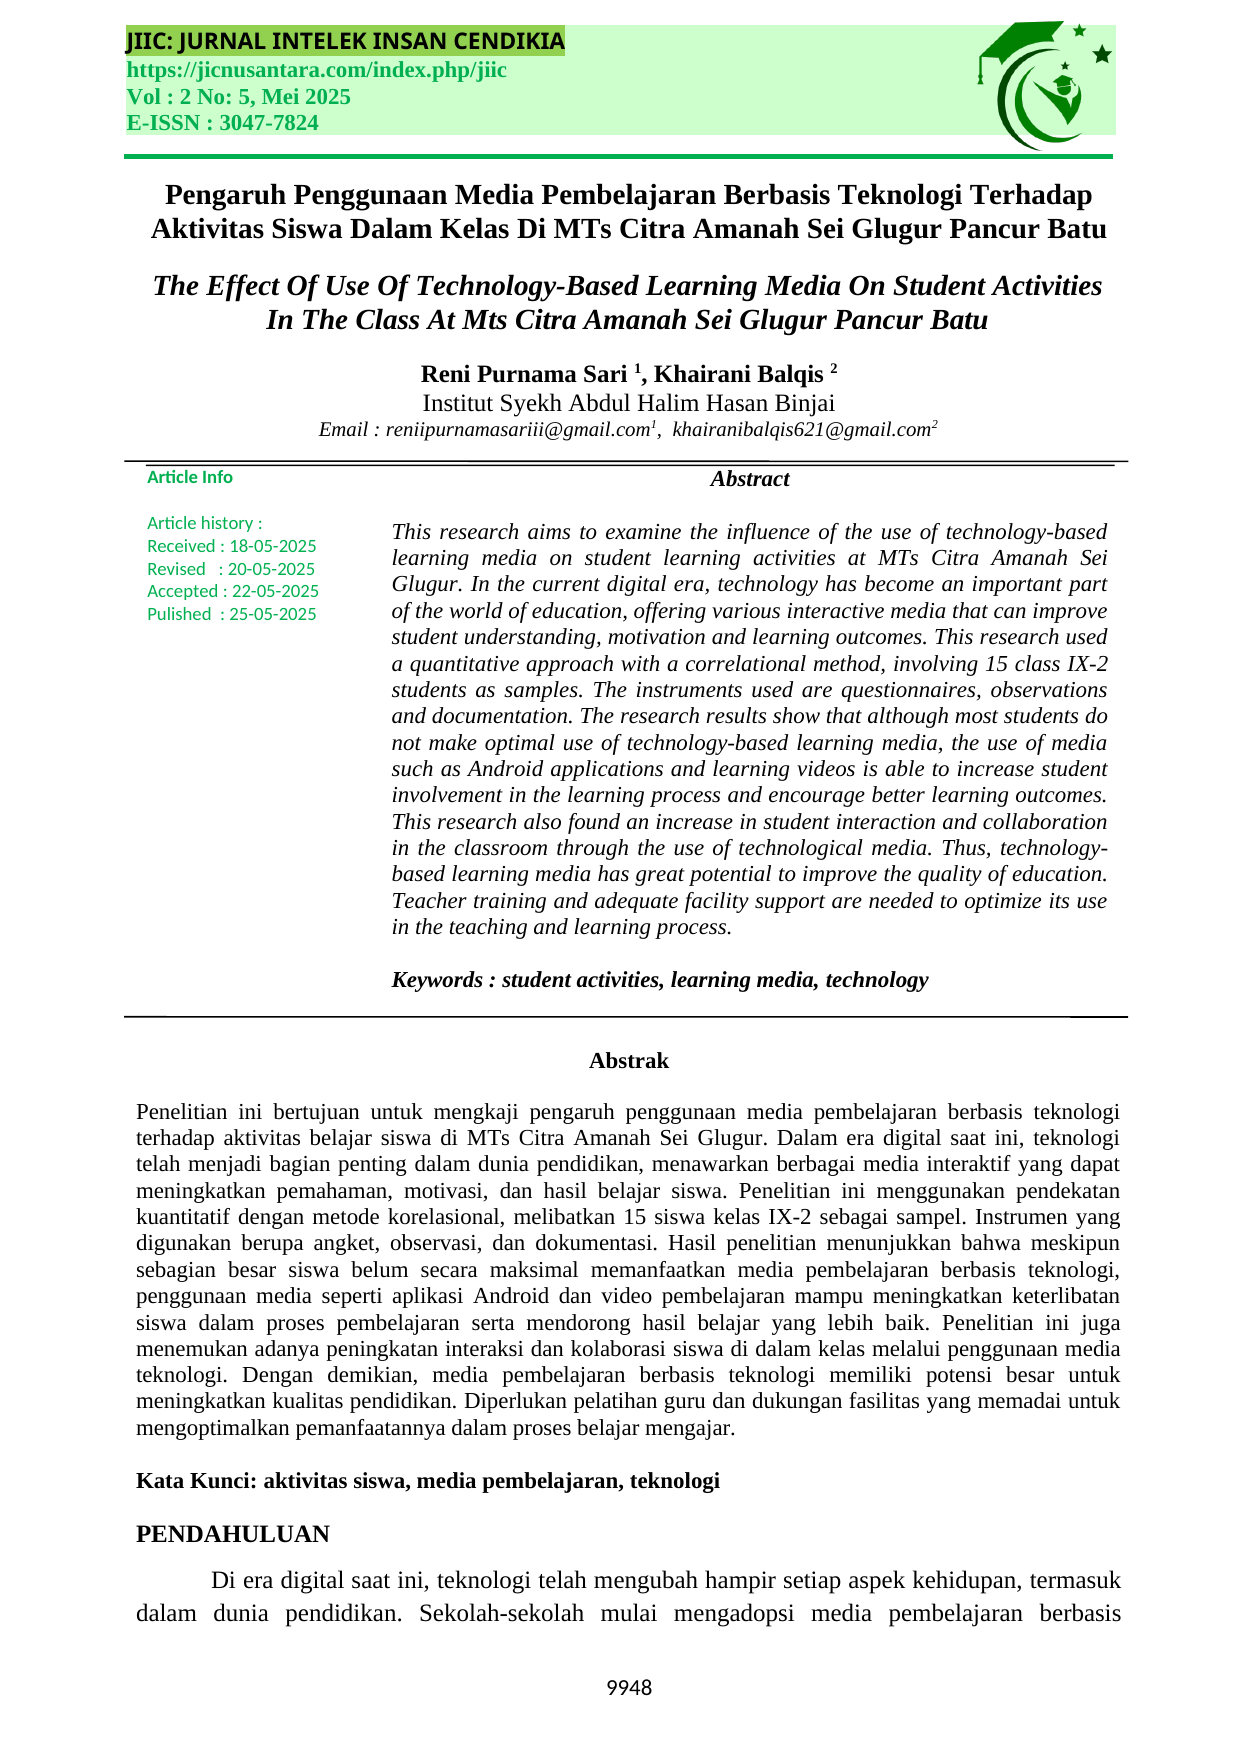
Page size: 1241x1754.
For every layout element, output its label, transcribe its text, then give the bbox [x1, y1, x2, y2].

text Email : reniipurnamasariii@gmail.com1, khairanibalqis621@gmail.com2 [136, 417, 1122, 441]
text Abstrak [136, 1047, 1122, 1074]
text Institut Syekh Abdul Halim Hasan Binjai [136, 388, 1122, 417]
table_header Abstract This research aims to examine the influence of the use of technology-based learning media on student learning activities at MTs Citra Amanah Sei Glugur. In the current digital era, technology has become an important part of the world of education, offering various interactive media that can improve student understanding, motivation and learning outcomes. This research used a quantitative approach with a correlational method, involving 15 class IX-2 students as samples. The instruments used are questionnaires, observations and documentation. The research results show that although most students do not make optimal use of technology-based learning media, the use of media such as Android applications and learning videos is able to increase student involvement in the learning process and encourage better learning outcomes. This research also found an increase in student interaction and collaboration in the classroom through the use of technological media. Thus, technology-based learning media has great potential to improve the quality of education. Teacher training and adequate facility support are needed to optimize its use in the teaching and learning process. Keywords : student activities, learning media, technology [380, 465, 1122, 992]
text The Effect Of Use Of Technology-Based Learning Media On Student Activities In The Class At Mts Citra Amanah Sei Glugur Pancur Batu [989, 268, 1122, 335]
text The Effect Of Use Of Technology-Based Learning Media On Student Activities In The Class At Mts Citra Amanah Sei Glugur Pancur Batu [136, 268, 266, 335]
table_header Article Info Article history : Received : 18-05-2025 Revised : 20-05-2025 Accepted : 22-05-2025 Pulished : 25-05-2025 [136, 465, 380, 992]
text PENDAHULUAN [136, 1519, 1122, 1548]
text Pengaruh Penggunaan Media Pembelajaran Berbasis Teknologi Terhadap Aktivitas Siswa Dalam Kelas Di MTs Citra Amanah Sei Glugur Pancur Batu [136, 177, 1122, 244]
text Reni Purnama Sari 1, Khairani Balqis 2 [136, 359, 1122, 388]
text Kata Kunci: aktivitas siswa, media pembelajaran, teknologi [136, 1467, 1122, 1493]
text Penelitian ini bertujuan untuk mengkaji pengaruh penggunaan media pembelajaran berbasis teknologi terhadap aktivitas belajar siswa di MTs Citra Amanah Sei Glugur. Dalam era digital saat ini, teknologi telah menjadi bagian penting dalam dunia pendidikan, menawarkan berbagai media interaktif yang dapat meningkatkan pemahaman, motivasi, dan hasil belajar siswa. Penelitian ini menggunakan pendekatan kuantitatif dengan metode korelasional, melibatkan 15 siswa kelas IX-2 sebagai sampel. Instrumen yang digunakan berupa angket, observasi, dan dokumentasi. Hasil penelitian menunjukkan bahwa meskipun sebagian besar siswa belum secara maksimal memanfaatkan media pembelajaran berbasis teknologi, penggunaan media seperti aplikasi Android dan video pembelajaran mampu meningkatkan keterlibatan siswa dalam proses pembelajaran serta mendorong hasil belajar yang lebih baik. Penelitian ini juga menemukan adanya peningkatan interaksi dan kolaborasi siswa di dalam kelas melalui penggunaan media teknologi. Dengan demikian, media pembelajaran berbasis teknologi memiliki potensi besar untuk meningkatkan kualitas pendidikan. Diperlukan pelatihan guru dan dukungan fasilitas yang memadai untuk mengoptimalkan pemanfaatannya dalam proses belajar mengajar. [136, 1098, 1122, 1440]
picture [975, 19, 1114, 159]
